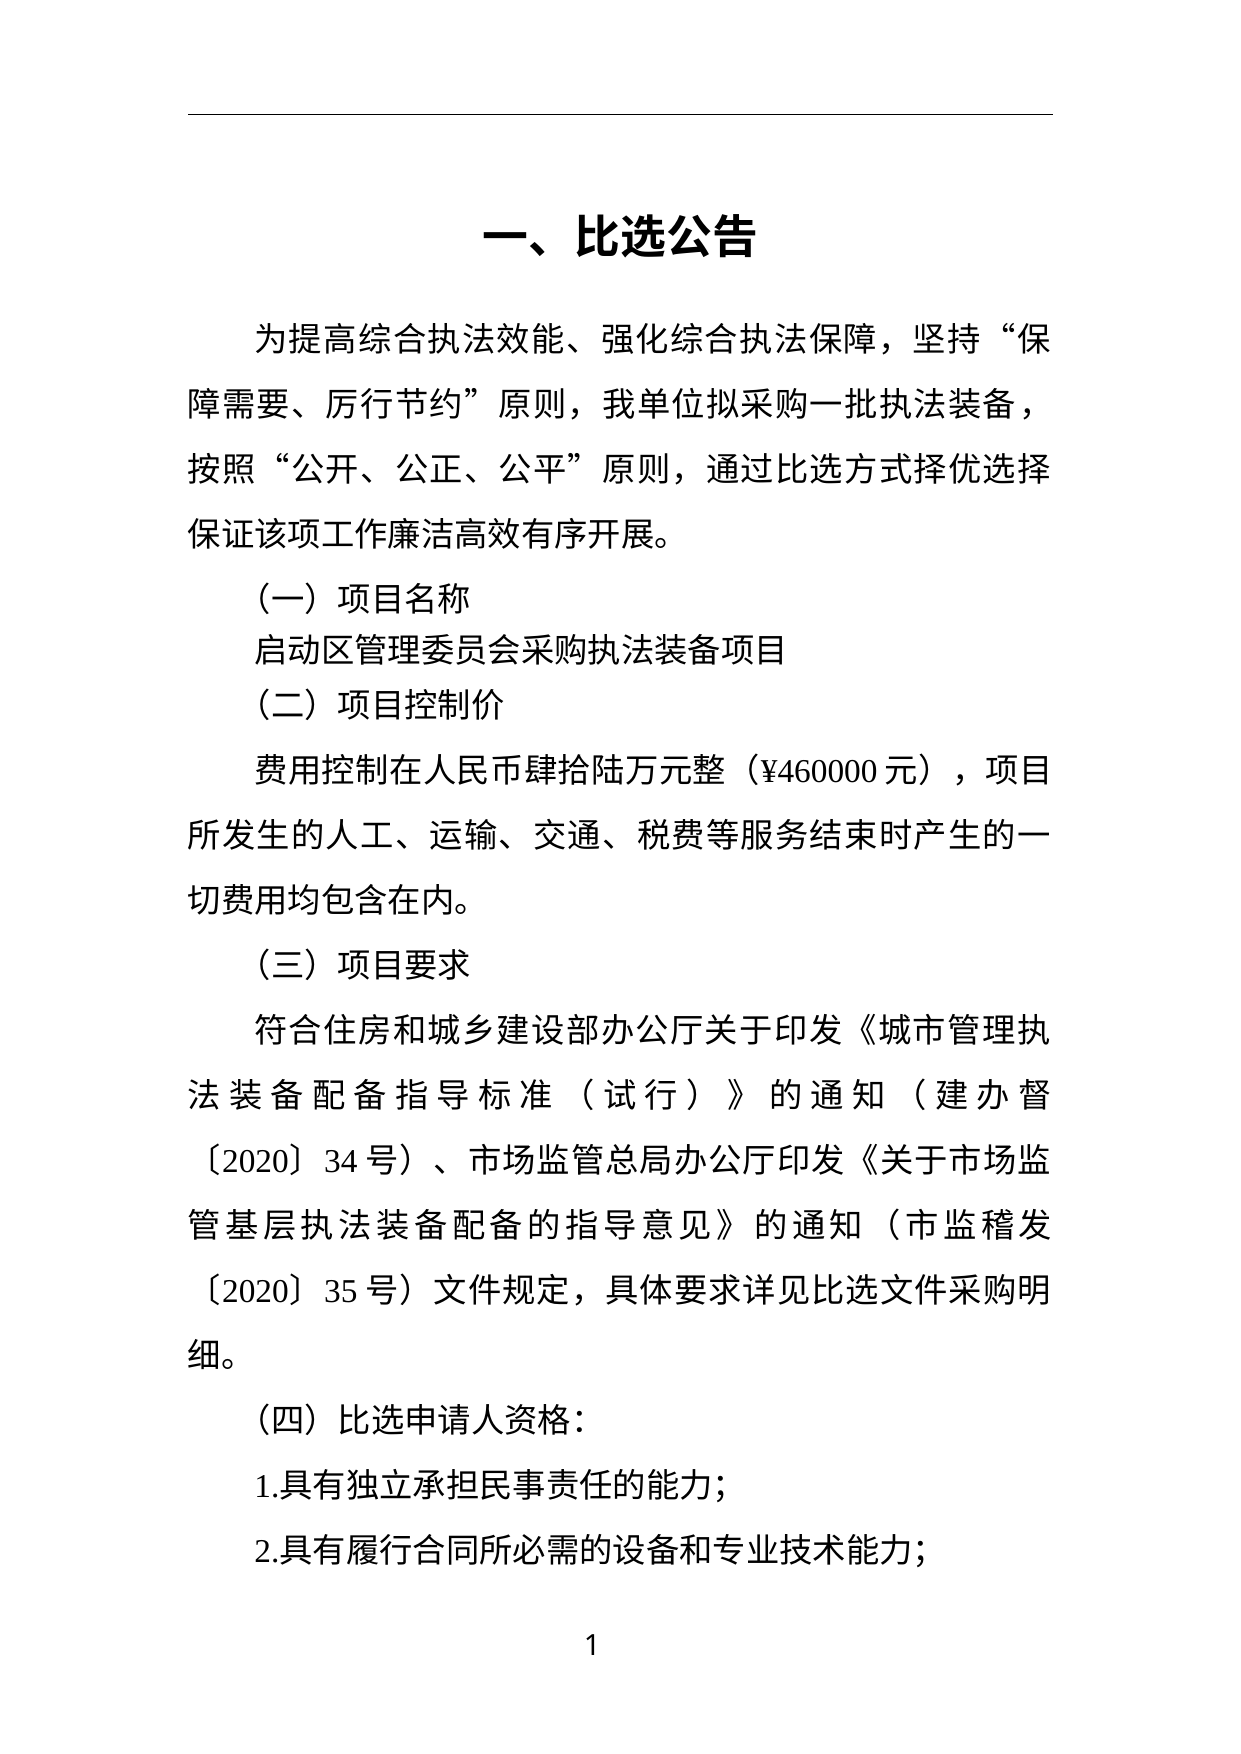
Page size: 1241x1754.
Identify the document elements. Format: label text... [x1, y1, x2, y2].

text （二）项目控制价 [238, 671, 1053, 736]
text 符合住房和城乡建设部办公厅关于印发《城市管理执法装备配备指导标准（试行）》的通知（建办督〔2020〕34号）、市场监管总局办公厅印发《关于市场监管基层执法装备配备的指导意见》的通知（市监稽发〔2020〕35号）文件规定，具体要求详见比选文件采购明细。 [187, 996, 1053, 1386]
text （四）比选申请人资格： [238, 1386, 1053, 1451]
text （三）项目要求 [238, 931, 1053, 996]
text 启动区管理委员会采购执法装备项目 [187, 629, 1053, 671]
text 为提高综合执法效能、强化综合执法保障，坚持“保障需要、厉行节约”原则，我单位拟采购一批执法装备，按照“公开、公正、公平”原则，通过比选方式择优选择，保证该项工作廉洁高效有序开展。 [187, 304, 1053, 564]
text 费用控制在人民币肆拾陆万元整（¥460000元），项目所发生的人工、运输、交通、税费等服务结束时产生的一切费用均包含在内。 [187, 736, 1053, 931]
text 2.具有履行合同所必需的设备和专业技术能力； [187, 1516, 1053, 1581]
subtitle 一、比选公告 [187, 185, 1053, 282]
text （一）项目名称 [238, 564, 1053, 629]
text 1.具有独立承担民事责任的能力； [187, 1451, 1053, 1516]
